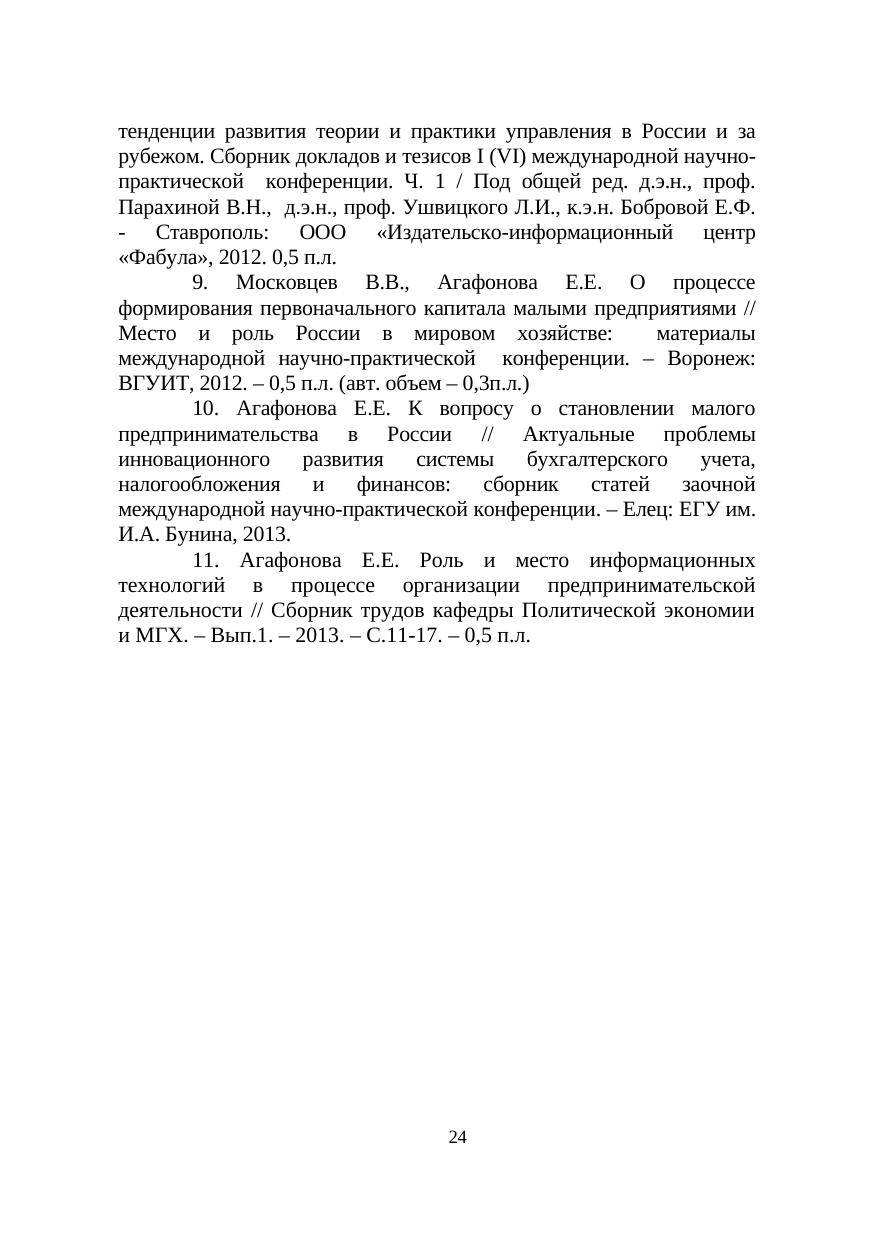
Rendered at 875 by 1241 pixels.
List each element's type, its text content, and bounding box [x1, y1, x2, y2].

text 11. Агафонова Е.Е. Роль и место информационных технологий в процессе организации предпринимательской деятельности // Сборник трудов кафедры Политической экономии и МГХ. – Вып.1. – 2013. – С.11-17. – 0,5 п.л. [118, 547, 756, 647]
text 9. Московцев В.В., Агафонова Е.Е. О процессе формирования первоначального капитала малыми предприятиями // Место и роль России в мировом хозяйстве: материалы международной научно-практической конференции. – Воронеж: ВГУИТ, 2012. – 0,5 п.л. (авт. объем – 0,3п.л.) [118, 269, 756, 395]
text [118, 118, 756, 269]
text 10. Агафонова Е.Е. К вопросу о становлении малого предпринимательства в России // Актуальные проблемы инновационного развития системы бухгалтерского учета, налогообложения и финансов: сборник статей заочной международной научно-практической конференции. – Елец: ЕГУ им. И.А. Бунина, 2013. [118, 395, 756, 547]
